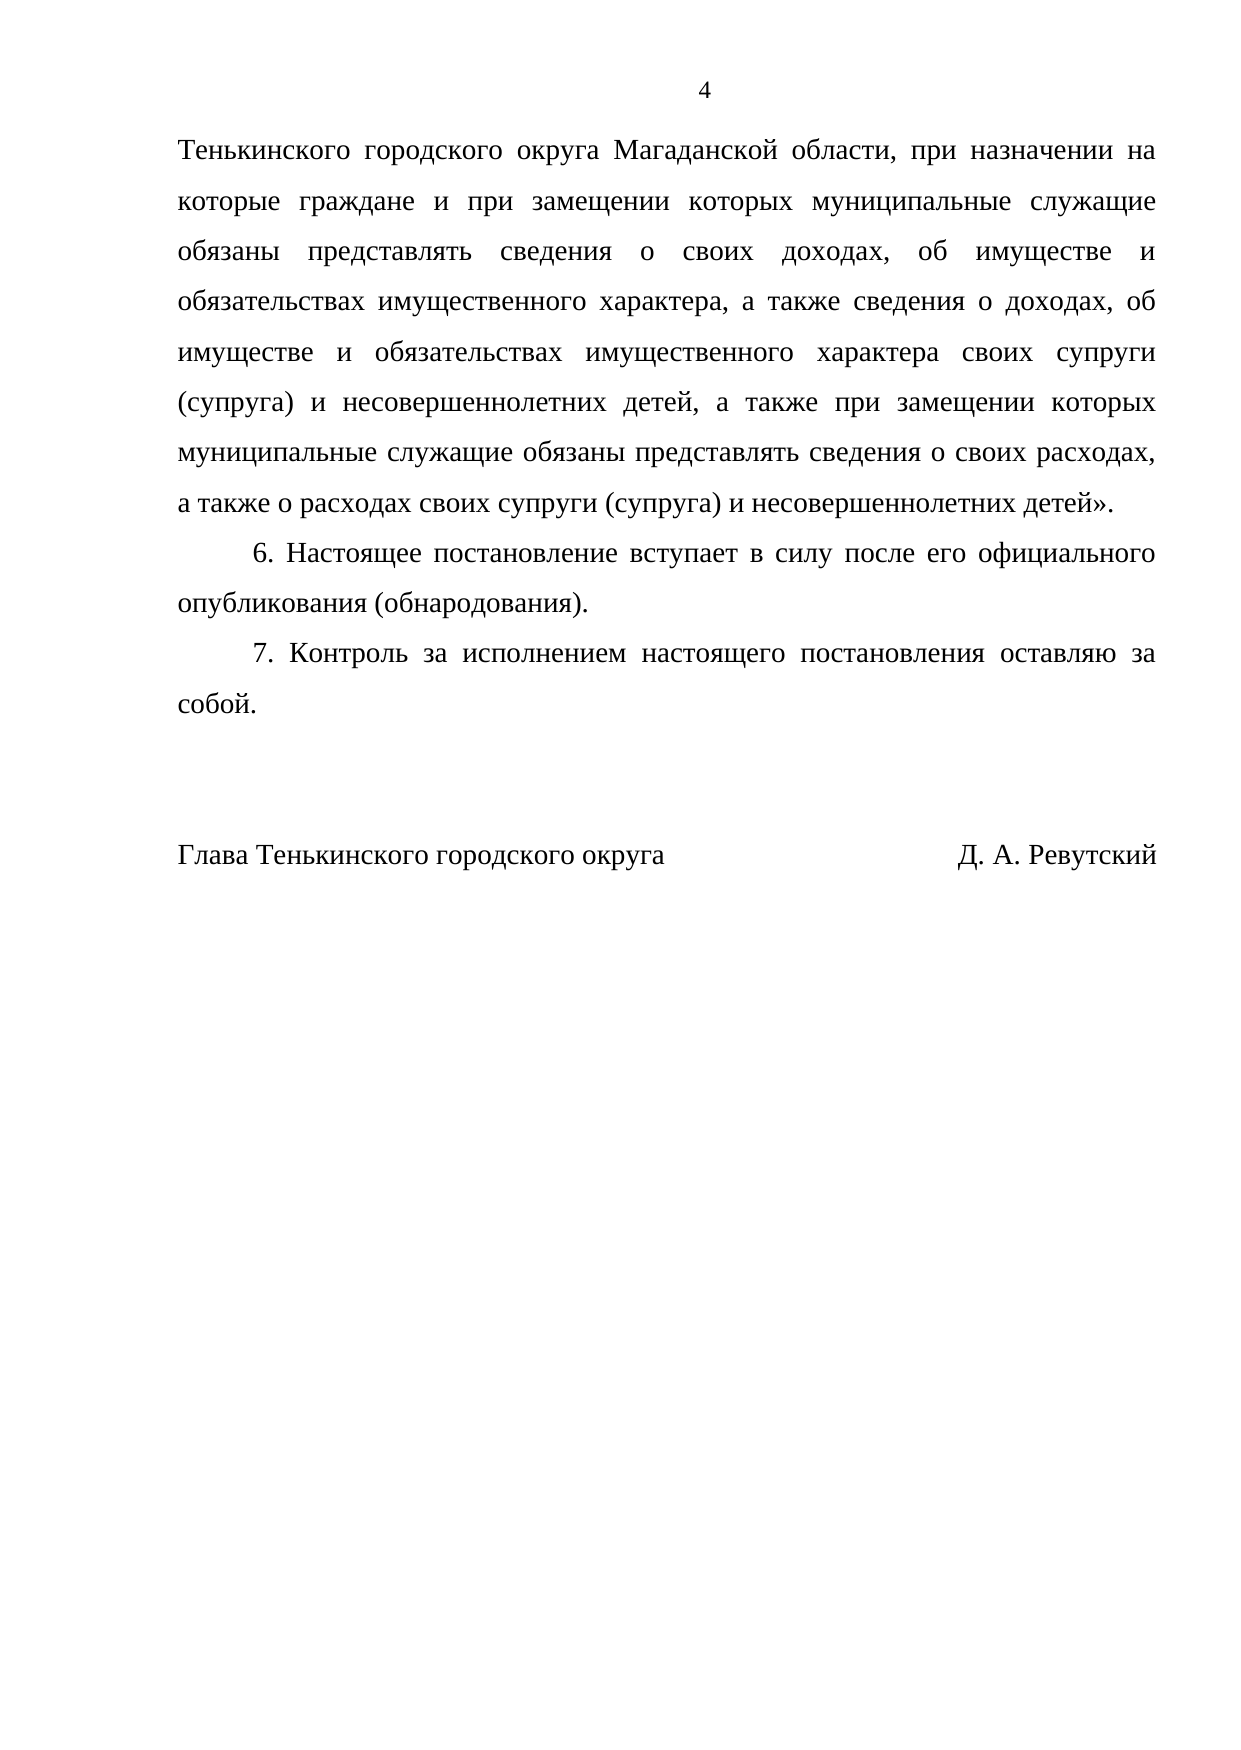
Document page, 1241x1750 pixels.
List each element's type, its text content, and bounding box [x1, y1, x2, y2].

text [177, 132, 1157, 518]
text 6. Настоящее постановление вступает в силу после его официального опубликования (обнародования). [177, 535, 1157, 619]
text Глава Тенькинского городского округа Д. А. Ревутский [177, 837, 1157, 913]
text 7. Контроль за исполнением настоящего постановления оставляю за собой. [177, 636, 1157, 719]
